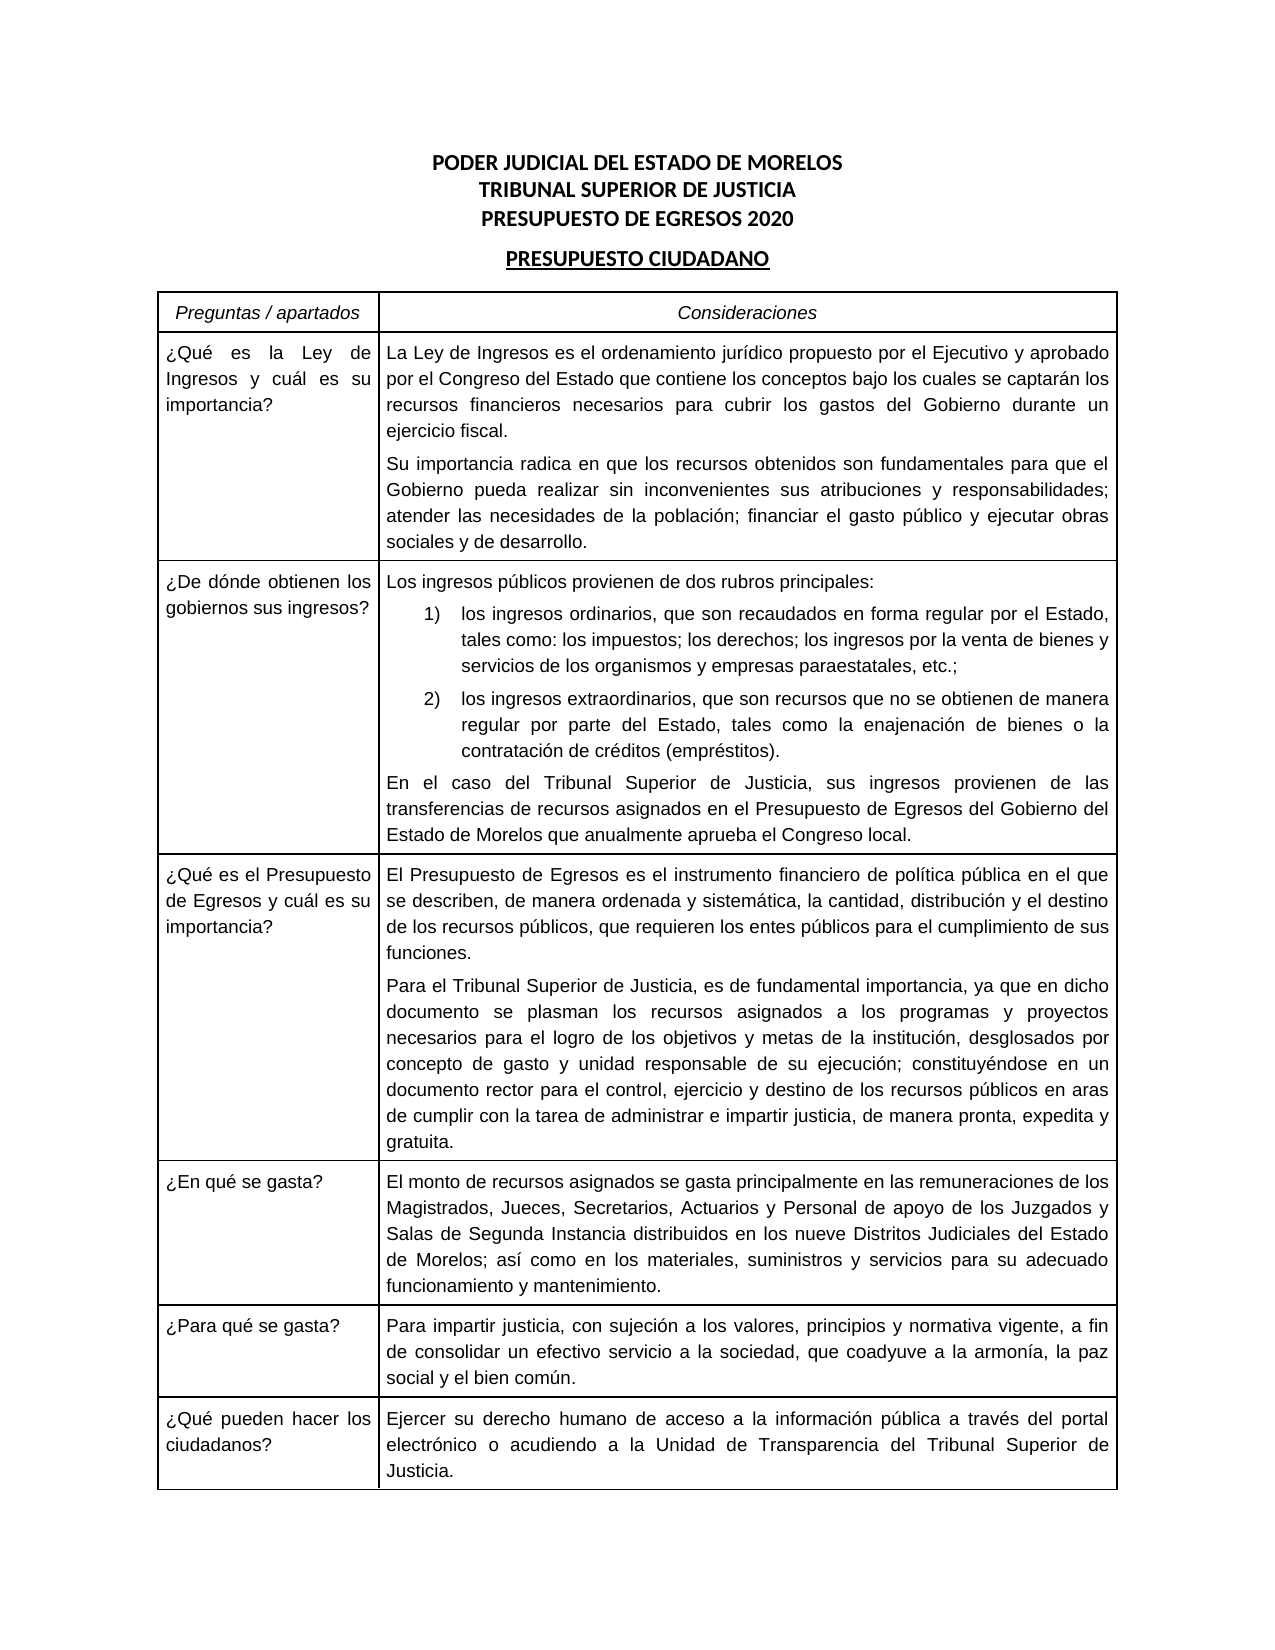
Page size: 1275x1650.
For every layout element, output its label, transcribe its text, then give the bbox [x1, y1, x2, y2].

table_cell La Ley de Ingresos es el ordenamiento jurídico propuesto por el Ejecutivo y aprobado por el Congreso del Estado que contiene los conceptos bajo los cuales se captarán los recursos financieros necesarios para cubrir los gastos del Gobierno durante un ejercicio fiscal. Su importancia radica en que los recursos obtenidos son fundamentales para que el Gobierno pueda realizar sin inconvenientes sus atribuciones y responsabilidades; atender las necesidades de la población; financiar el gasto público y ejecutar obras sociales y de desarrollo. [380, 333, 1116, 560]
table_cell ¿De dónde obtienen los gobiernos sus ingresos? [159, 561, 378, 853]
table_header Consideraciones [380, 293, 1116, 331]
table_header Preguntas / apartados [159, 293, 378, 331]
text TRIBUNAL SUPERIOR DE JUSTICIA [177, 176, 1098, 204]
table_cell Los ingresos públicos provienen de dos rubros principales: los ingresos ordinarios, que son recaudados en forma regular por el Estado, tales como: los impuestos; los derechos; los ingresos por la venta de bienes y servicios de los organismos y empresas paraestatales, etc.; los ingresos extraordinarios, que son recursos que no se obtienen de manera regular por parte del Estado, tales como la enajenación de bienes o la contratación de créditos (empréstitos). En el caso del Tribunal Superior de Justicia, sus ingresos provienen de las transferencias de recursos asignados en el Presupuesto de Egresos del Gobierno del Estado de Morelos que anualmente aprueba el Congreso local. [380, 561, 1116, 853]
text PRESUPUESTO CIUDADANO [177, 244, 1098, 272]
table_cell ¿Qué es el Presupuesto de Egresos y cuál es su importancia? [159, 855, 378, 1160]
table_cell El Presupuesto de Egresos es el instrumento financiero de política pública en el que se describen, de manera ordenada y sistemática, la cantidad, distribución y el destino de los recursos públicos, que requieren los entes públicos para el cumplimiento de sus funciones. Para el Tribunal Superior de Justicia, es de fundamental importancia, ya que en dicho documento se plasman los recursos asignados a los programas y proyectos necesarios para el logro de los objetivos y metas de la institución, desglosados por concepto de gasto y unidad responsable de su ejecución; constituyéndose en un documento rector para el control, ejercicio y destino de los recursos públicos en aras de cumplir con la tarea de administrar e impartir justicia, de manera pronta, expedita y gratuita. [380, 855, 1116, 1160]
table_cell El monto de recursos asignados se gasta principalmente en las remuneraciones de los Magistrados, Jueces, Secretarios, Actuarios y Personal de apoyo de los Juzgados y Salas de Segunda Instancia distribuidos en los nueve Distritos Judiciales del Estado de Morelos; así como en los materiales, suministros y servicios para su adecuado funcionamiento y mantenimiento. [380, 1161, 1116, 1304]
table_cell ¿Para qué se gasta? [159, 1306, 378, 1396]
text PRESUPUESTO DE EGRESOS 2020 [177, 204, 1098, 232]
text PODER JUDICIAL DEL ESTADO DE MORELOS [177, 148, 1098, 176]
table_cell Ejercer su derecho humano de acceso a la información pública a través del portal electrónico o acudiendo a la Unidad de Transparencia del Tribunal Superior de Justicia. [380, 1398, 1116, 1488]
table_cell Para impartir justicia, con sujeción a los valores, principios y normativa vigente, a fin de consolidar un efectivo servicio a la sociedad, que coadyuve a la armonía, la paz social y el bien común. [380, 1306, 1116, 1396]
table_cell ¿Qué es la Ley de Ingresos y cuál es su importancia? [159, 333, 378, 560]
table_cell ¿En qué se gasta? [159, 1161, 378, 1304]
table_cell ¿Qué pueden hacer los ciudadanos? [159, 1398, 378, 1488]
